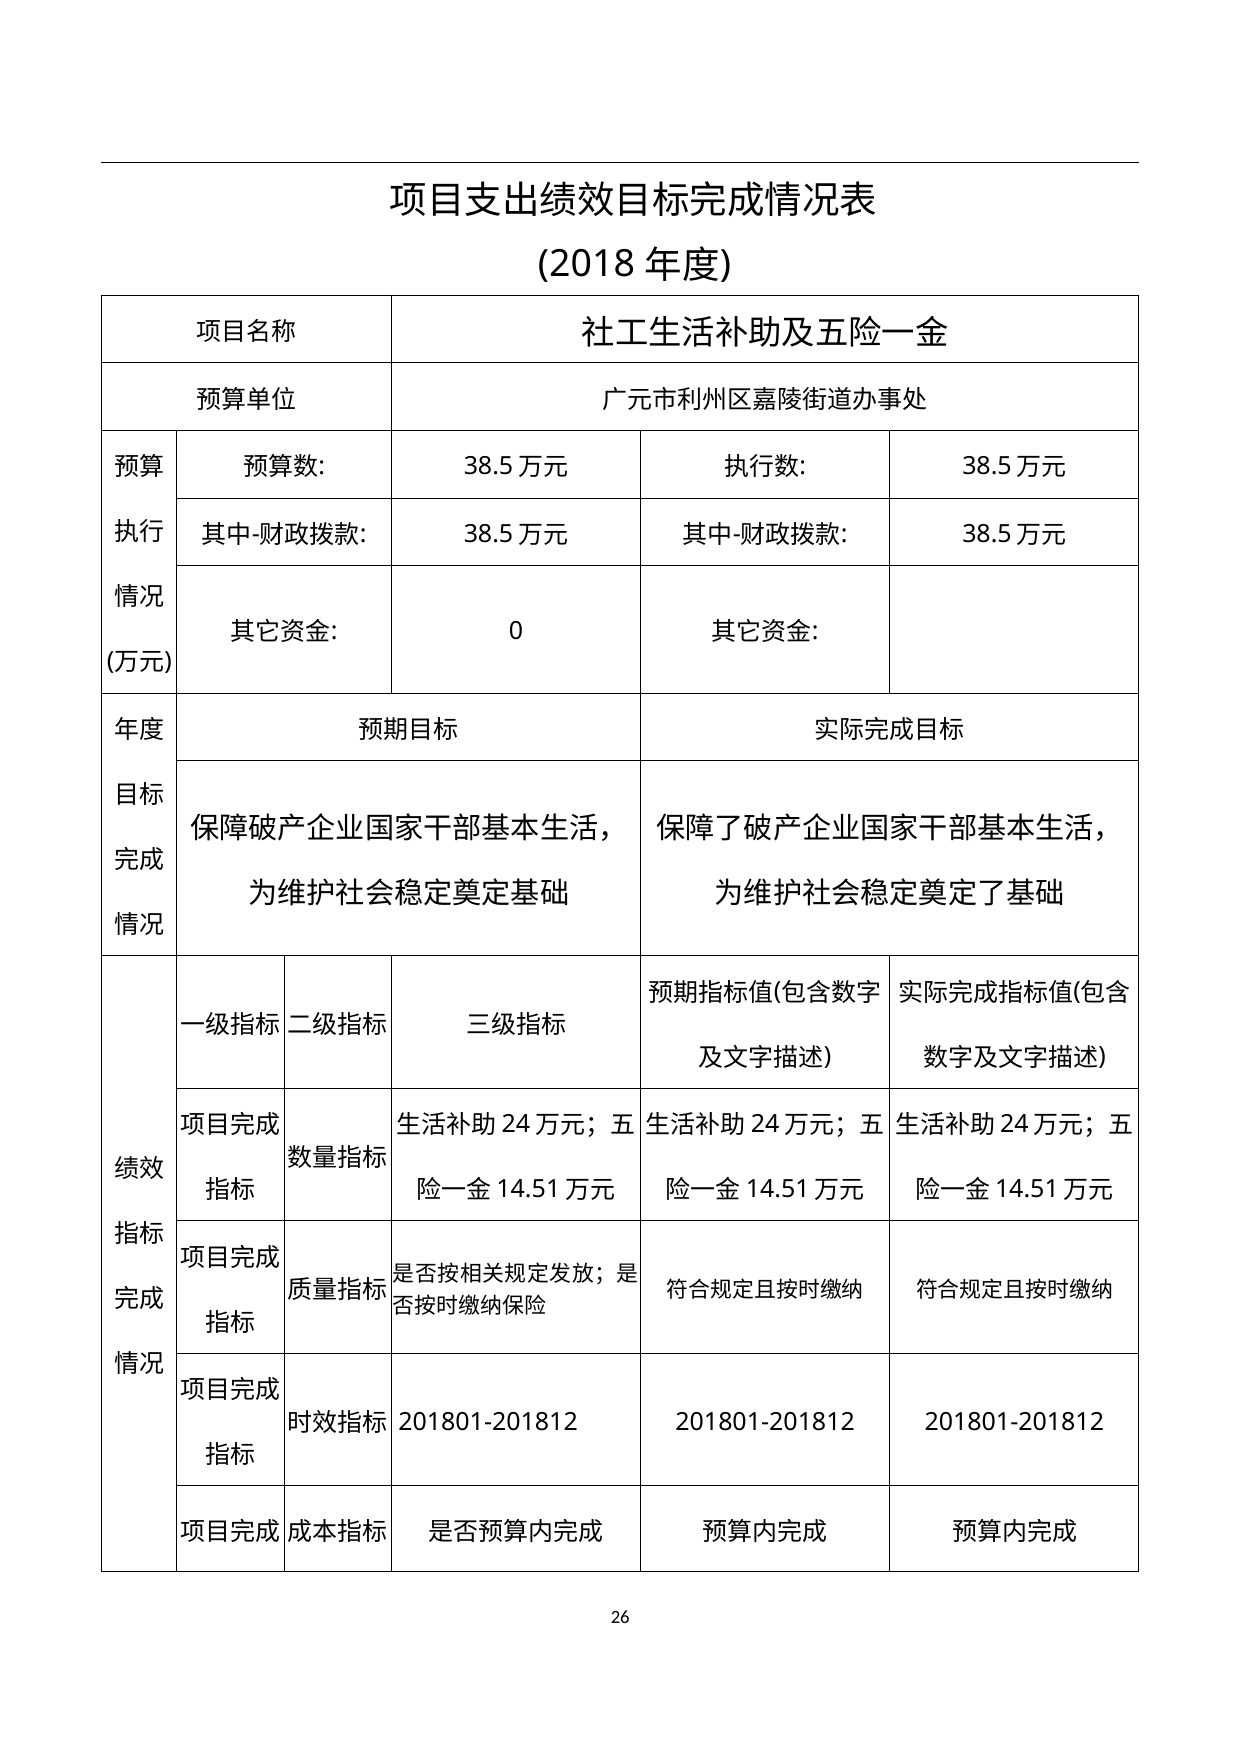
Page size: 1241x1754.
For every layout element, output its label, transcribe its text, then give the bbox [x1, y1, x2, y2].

table_cell 预期指标值(包含数字及文字描述) [641, 956, 889, 1088]
table_cell 一级指标 [177, 956, 284, 1088]
table_cell 成本指标 [285, 1486, 391, 1571]
table_cell 实际完成指标值(包含数字及文字描述) [890, 956, 1138, 1088]
table_cell 其中-财政拨款: [177, 499, 391, 565]
table_cell 符合规定且按时缴纳 [890, 1221, 1138, 1353]
table_cell 时效指标 [285, 1354, 391, 1485]
table_cell 是否按相关规定发放；是否按时缴纳保险 [392, 1221, 640, 1353]
table_cell 38.5万元 [392, 499, 640, 565]
table_cell 其它资金: [177, 566, 391, 692]
table_cell 质量指标 [285, 1221, 391, 1353]
table_cell 实际完成目标 [641, 694, 1138, 760]
table_cell 绩效指标完成情况 [102, 956, 176, 1571]
table_cell 生活补助24万元；五险一金14.51万元 [392, 1089, 640, 1220]
table_cell 预算单位 [102, 363, 391, 430]
table_cell 38.5万元 [392, 431, 640, 497]
table_cell 执行数: [641, 431, 889, 497]
table_cell 38.5万元 [890, 499, 1138, 565]
table_cell 预算数: [177, 431, 391, 497]
table_cell 广元市利州区嘉陵街道办事处 [392, 363, 1138, 430]
table_cell 项目完成指标 [177, 1221, 284, 1353]
table_cell 预期目标 [177, 694, 640, 760]
table_cell 38.5万元 [890, 431, 1138, 497]
table_cell 0 [392, 566, 640, 692]
table_cell 预算内完成 [641, 1486, 889, 1571]
table_cell 二级指标 [285, 956, 391, 1088]
table_cell 符合规定且按时缴纳 [641, 1221, 889, 1353]
table_cell 预算内完成 [890, 1486, 1138, 1571]
table_cell 项目完成指标 [177, 1354, 284, 1485]
table_cell 保障破产企业国家干部基本生活，为维护社会稳定奠定基础 [177, 761, 640, 955]
table_cell 生活补助24万元；五险一金14.51万元 [641, 1089, 889, 1220]
table_cell 数量指标 [285, 1089, 391, 1220]
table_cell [101, 163, 1139, 294]
table_cell 其中-财政拨款: [641, 499, 889, 565]
table_cell 其它资金: [641, 566, 889, 692]
table_cell 预算执行情况(万元) [102, 431, 176, 692]
table_cell 社工生活补助及五险一金 [392, 296, 1138, 362]
table_cell 三级指标 [392, 956, 640, 1088]
table_cell 项目完成指标 [177, 1486, 284, 1571]
table_cell 保障了破产企业国家干部基本生活，为维护社会稳定奠定了基础 [641, 761, 1138, 955]
table_cell 项目名称 [102, 296, 391, 362]
table_cell 201801-201812 [890, 1354, 1138, 1485]
table_cell 项目完成指标 [177, 1089, 284, 1220]
table_cell 生活补助24万元；五险一金14.51万元 [890, 1089, 1138, 1220]
table_cell 是否预算内完成 [392, 1486, 640, 1571]
table_cell 年度目标完成情况 [102, 694, 176, 955]
table_cell 201801-201812 [392, 1354, 640, 1485]
table_cell 201801-201812 [641, 1354, 889, 1485]
table_cell [890, 566, 1138, 692]
